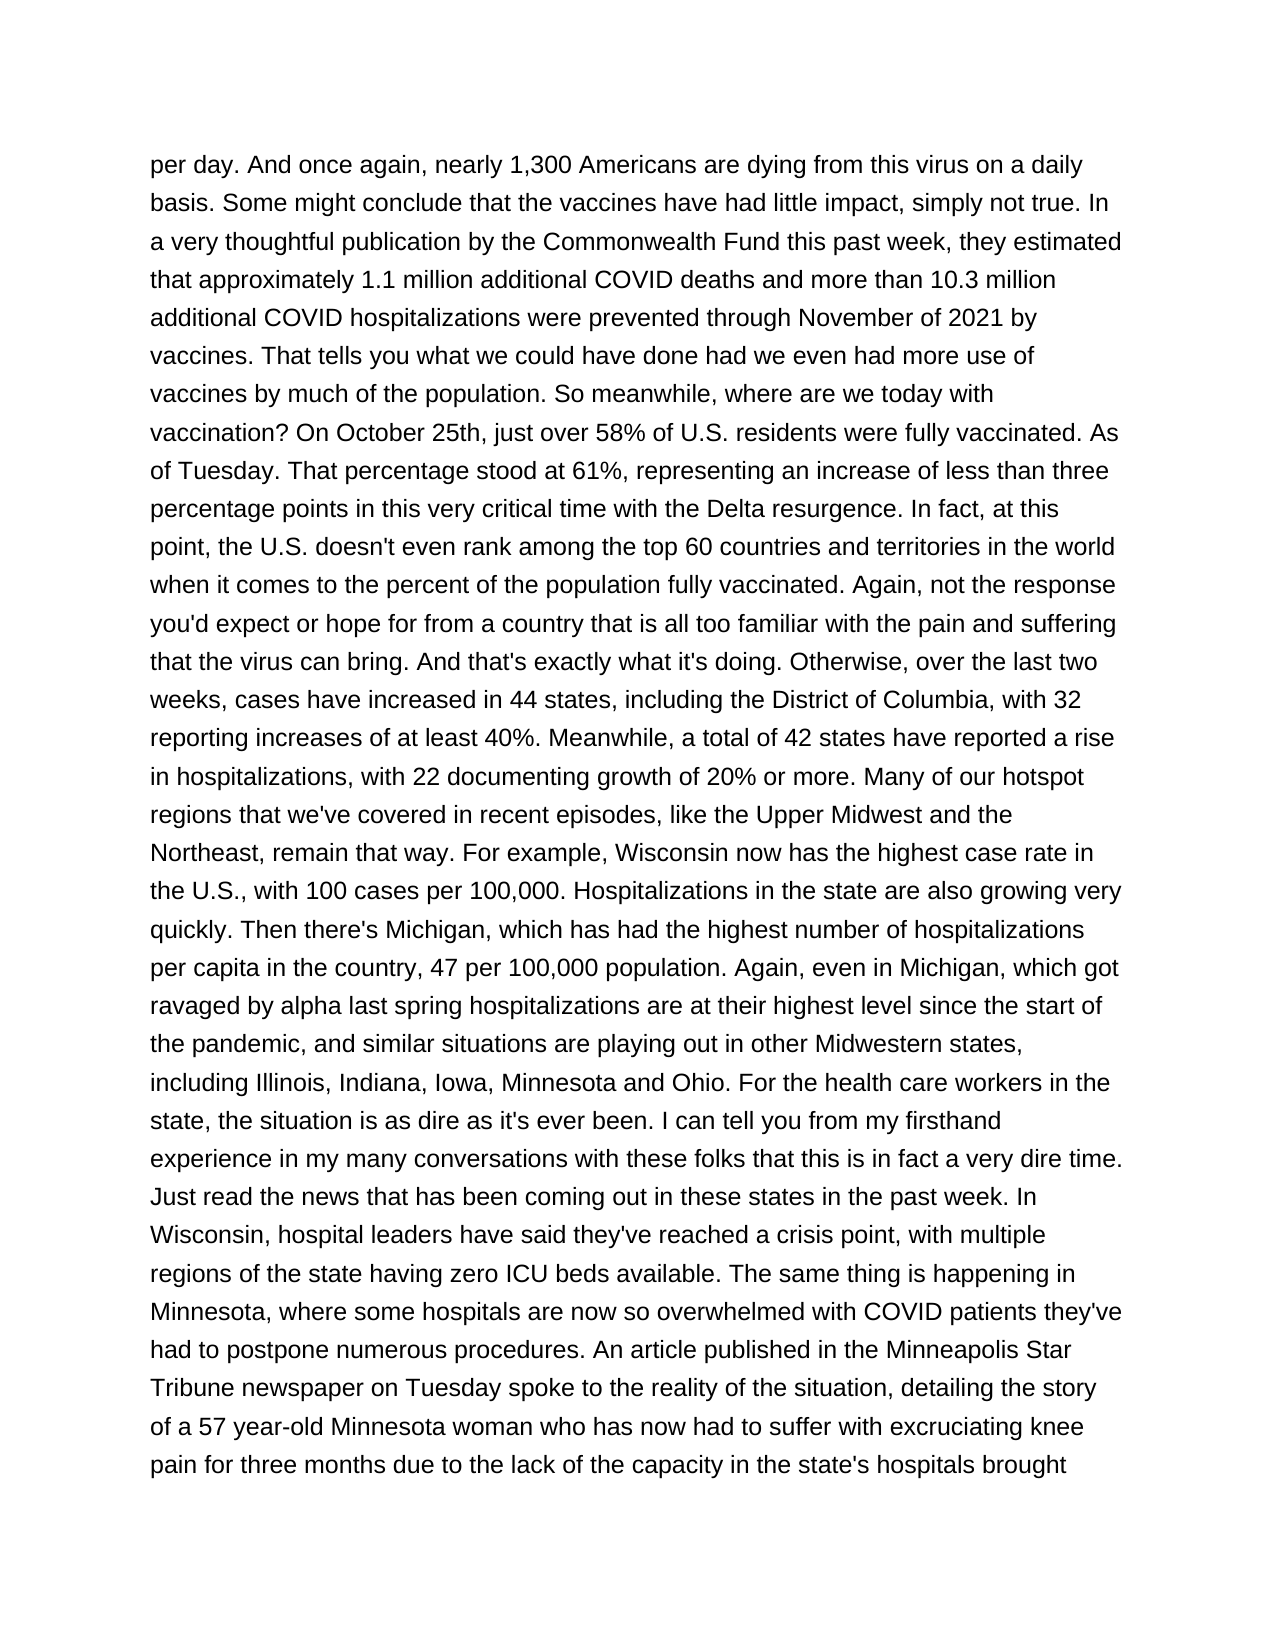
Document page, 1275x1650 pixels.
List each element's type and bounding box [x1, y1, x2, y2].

text [150, 150, 1125, 1478]
